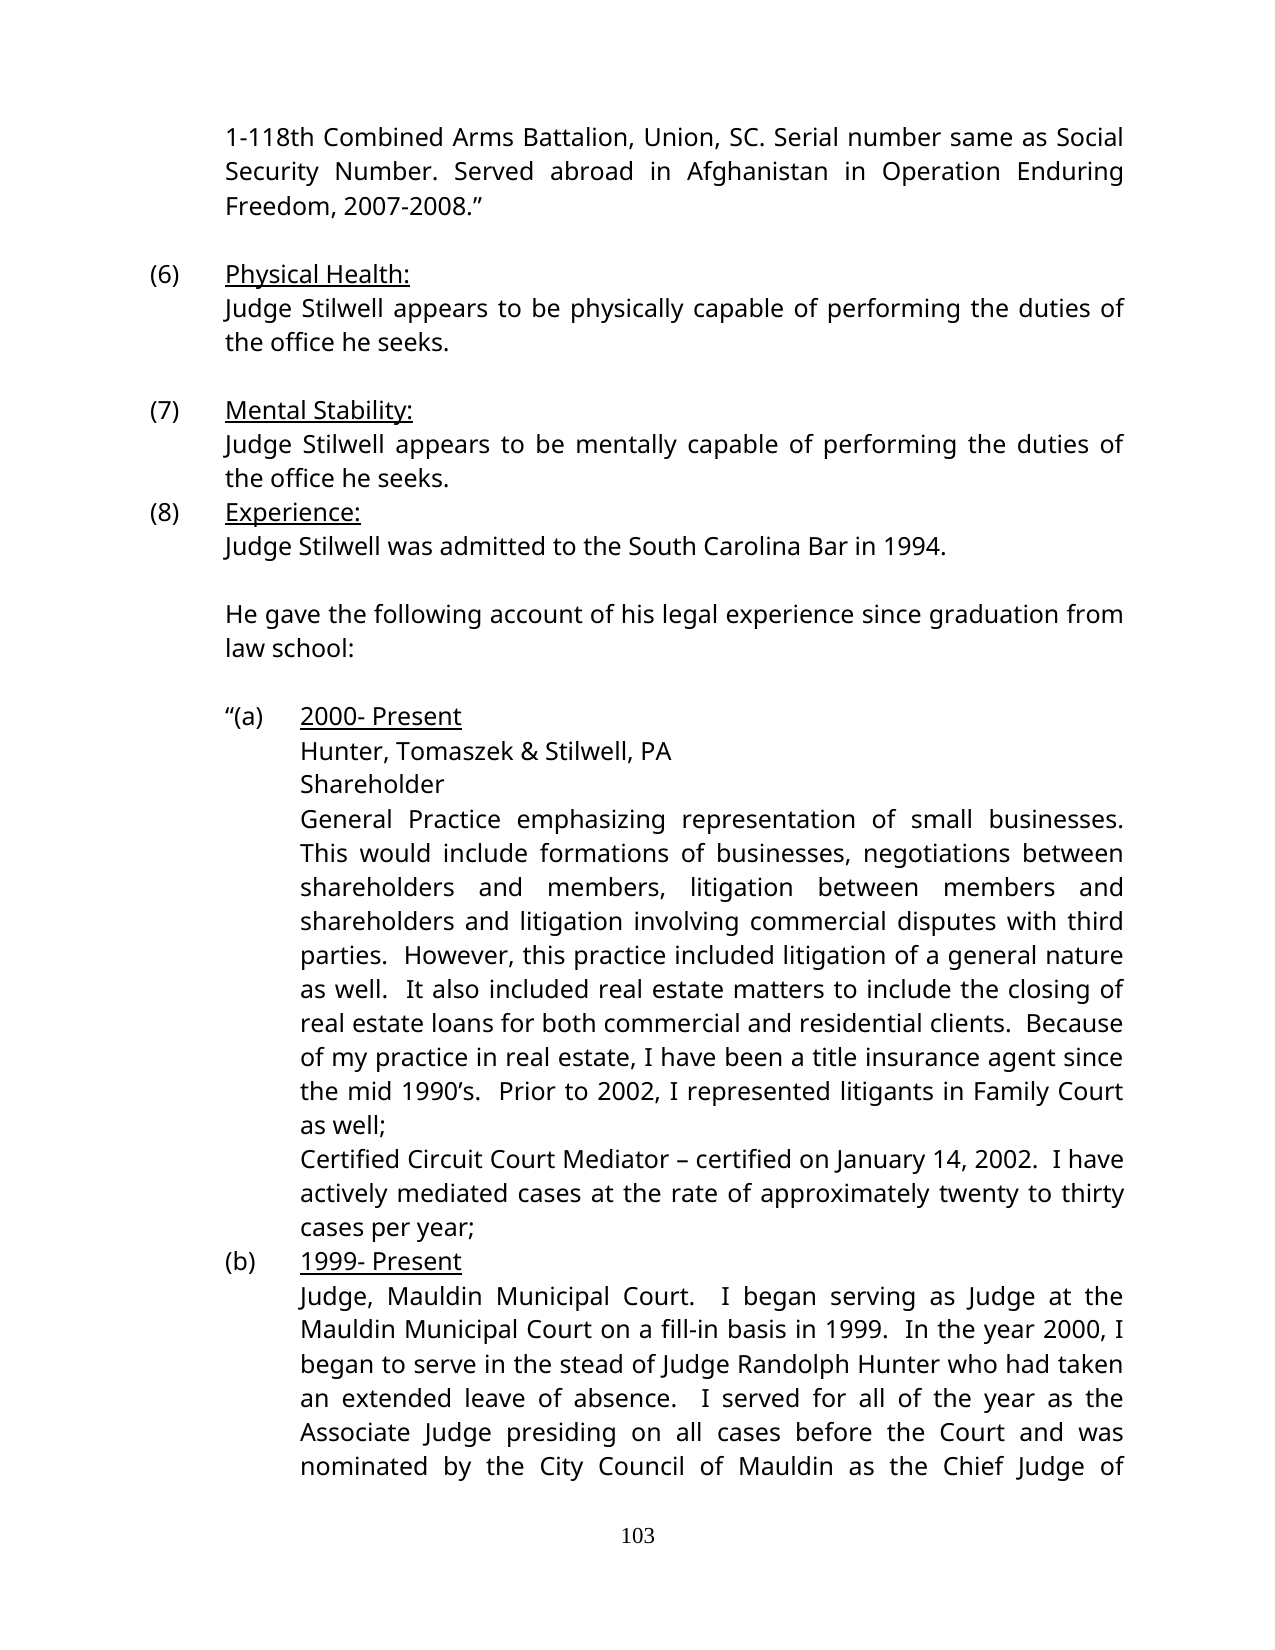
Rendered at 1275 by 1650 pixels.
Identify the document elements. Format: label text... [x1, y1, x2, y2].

text Judge Stilwell appears to be physically capable of performing the duties of the office he seeks. [150, 290, 1125, 358]
text (7) Mental Stability: [150, 392, 1125, 427]
text Judge Stilwell was admitted to the South Carolina Bar in 1994. [150, 529, 1125, 563]
text Certified Circuit Court Mediator – certified on January 14, 2002. I have actively mediated cases at the rate of approximately twenty to thirty cases per year; [225, 1142, 1125, 1244]
text “(a) 2000- Present [225, 699, 1125, 733]
text General Practice emphasizing representation of small businesses. This would include formations of businesses, negotiations between shareholders and members, litigation between members and shareholders and litigation involving commercial disputes with third parties. However, this practice included litigation of a general nature as well. It also included real estate matters to include the closing of real estate loans for both commercial and residential clients. Because of my practice in real estate, I have been a title insurance agent since the mid 1990’s. Prior to 2002, I represented litigants in Family Court as well; [225, 801, 1125, 1142]
text (6) Physical Health: [150, 256, 1125, 290]
text He gave the following account of his legal experience since graduation from law school: [225, 597, 1125, 665]
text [150, 120, 1125, 222]
text Judge Stilwell appears to be mentally capable of performing the duties of the office he seeks. [150, 427, 1125, 495]
text (8) Experience: [150, 495, 1125, 529]
text Shareholder [225, 767, 1125, 801]
text Hunter, Tomaszek & Stilwell, PA [225, 733, 1125, 767]
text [225, 1278, 1125, 1482]
text (b) 1999- Present [225, 1244, 1125, 1278]
